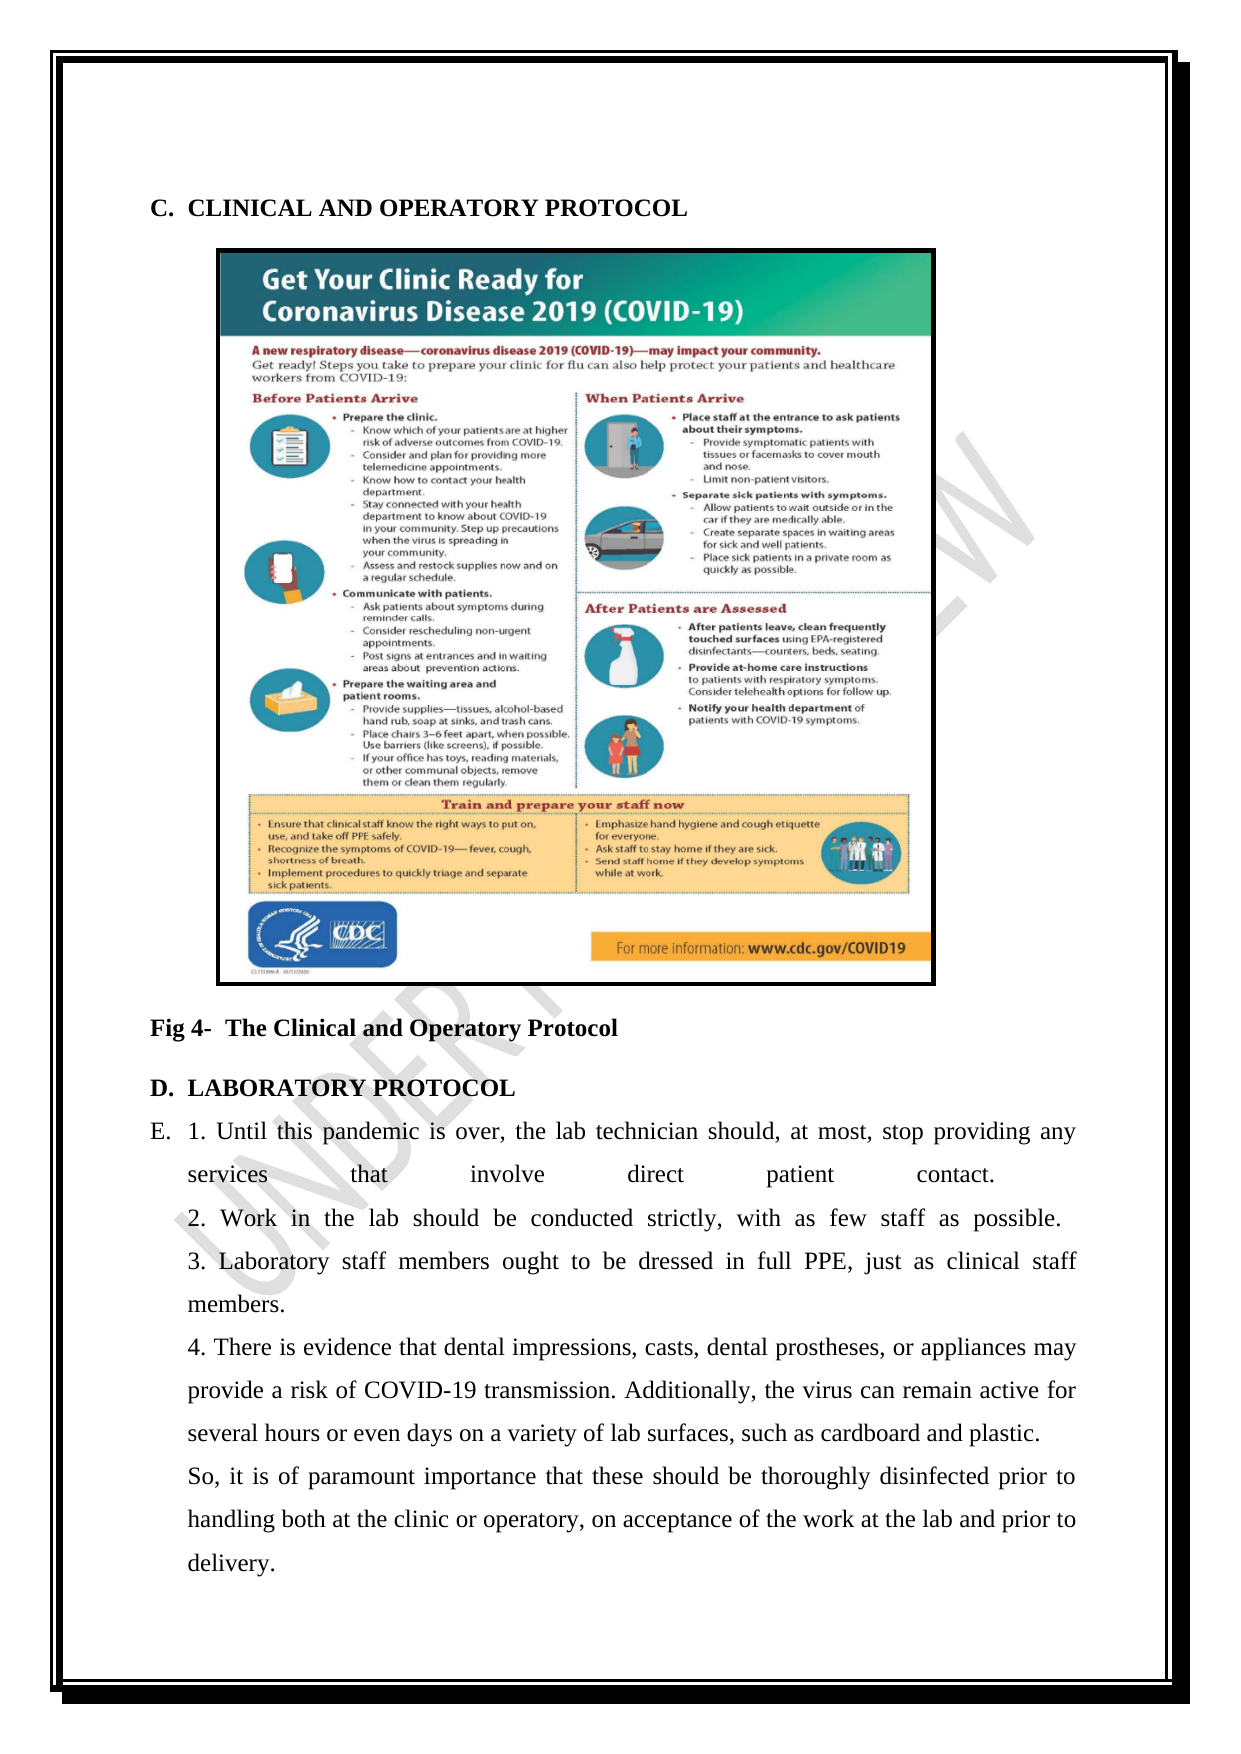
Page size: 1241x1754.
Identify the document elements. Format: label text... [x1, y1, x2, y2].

list CLINICAL AND OPERATORY PROTOCOL [150, 193, 1078, 222]
picture [220, 253, 931, 982]
text Fig 4- The Clinical and Operatory Protocol [150, 1013, 1078, 1042]
list So, it is of paramount importance that these should be thoroughly disinfected prior to handling both at the clinic or operatory, on acceptance of the work at the lab and prior to delivery. [187, 1461, 1078, 1576]
list LABORATORY PROTOCOL [150, 1073, 1078, 1102]
list 1. Until this pandemic is over, the lab technician should, at most, stop providing any services that involve direct patient contact. 2. Work in the lab should be conducted strictly, with as few staff as possible. 3. Laboratory staff members ought to be dressed in full PPE, just as clinical staff members. 4. There is evidence that dental impressions, casts, dental prostheses, or appliances may provide a risk of COVID-19 transmission. Additionally, the virus can remain active for several hours or even days on a variety of lab surfaces, such as cardboard and plastic. [150, 1116, 1078, 1447]
